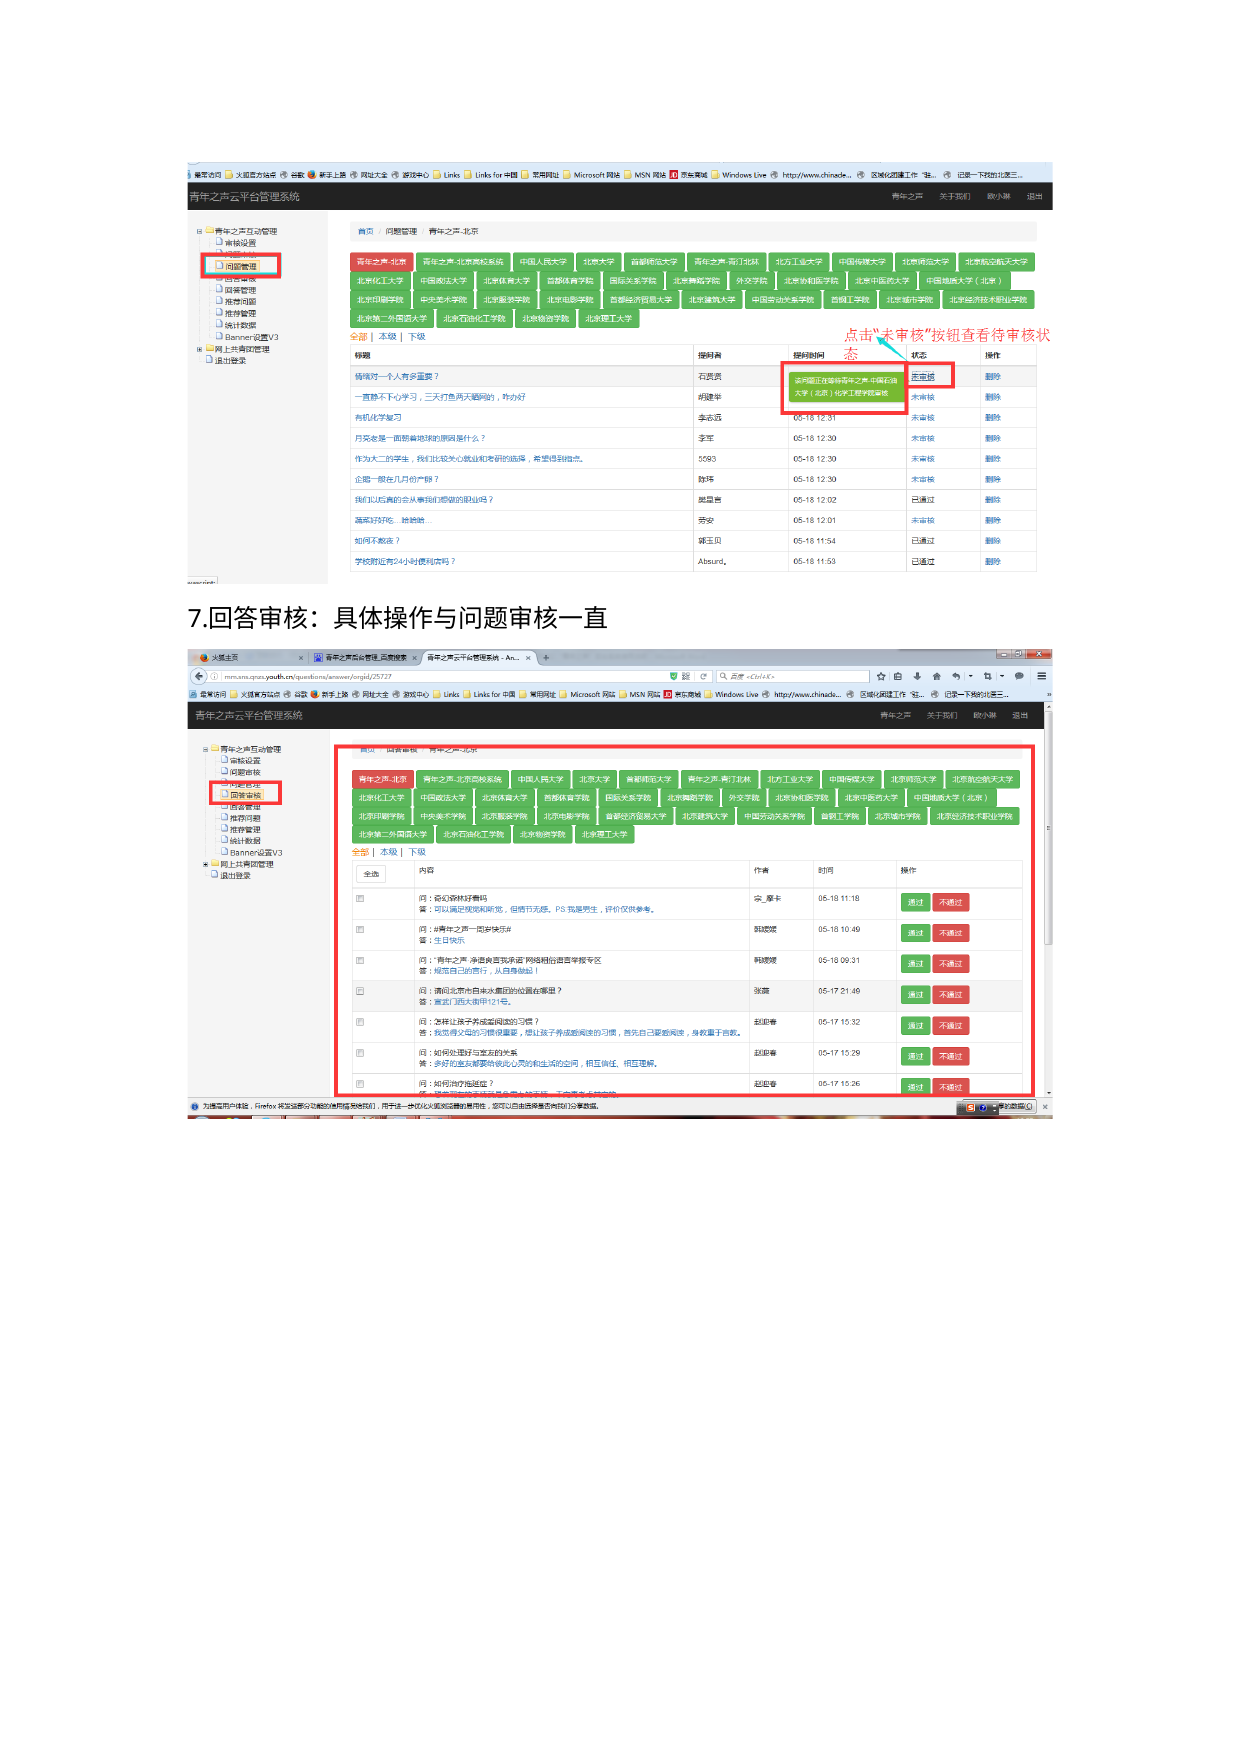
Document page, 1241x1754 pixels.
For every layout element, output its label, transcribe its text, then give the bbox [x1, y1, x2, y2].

picture [187, 649, 1053, 1119]
picture [187, 162, 1053, 584]
text 7.回答审核：具体操作与问题审核一直 [187, 584, 1053, 649]
